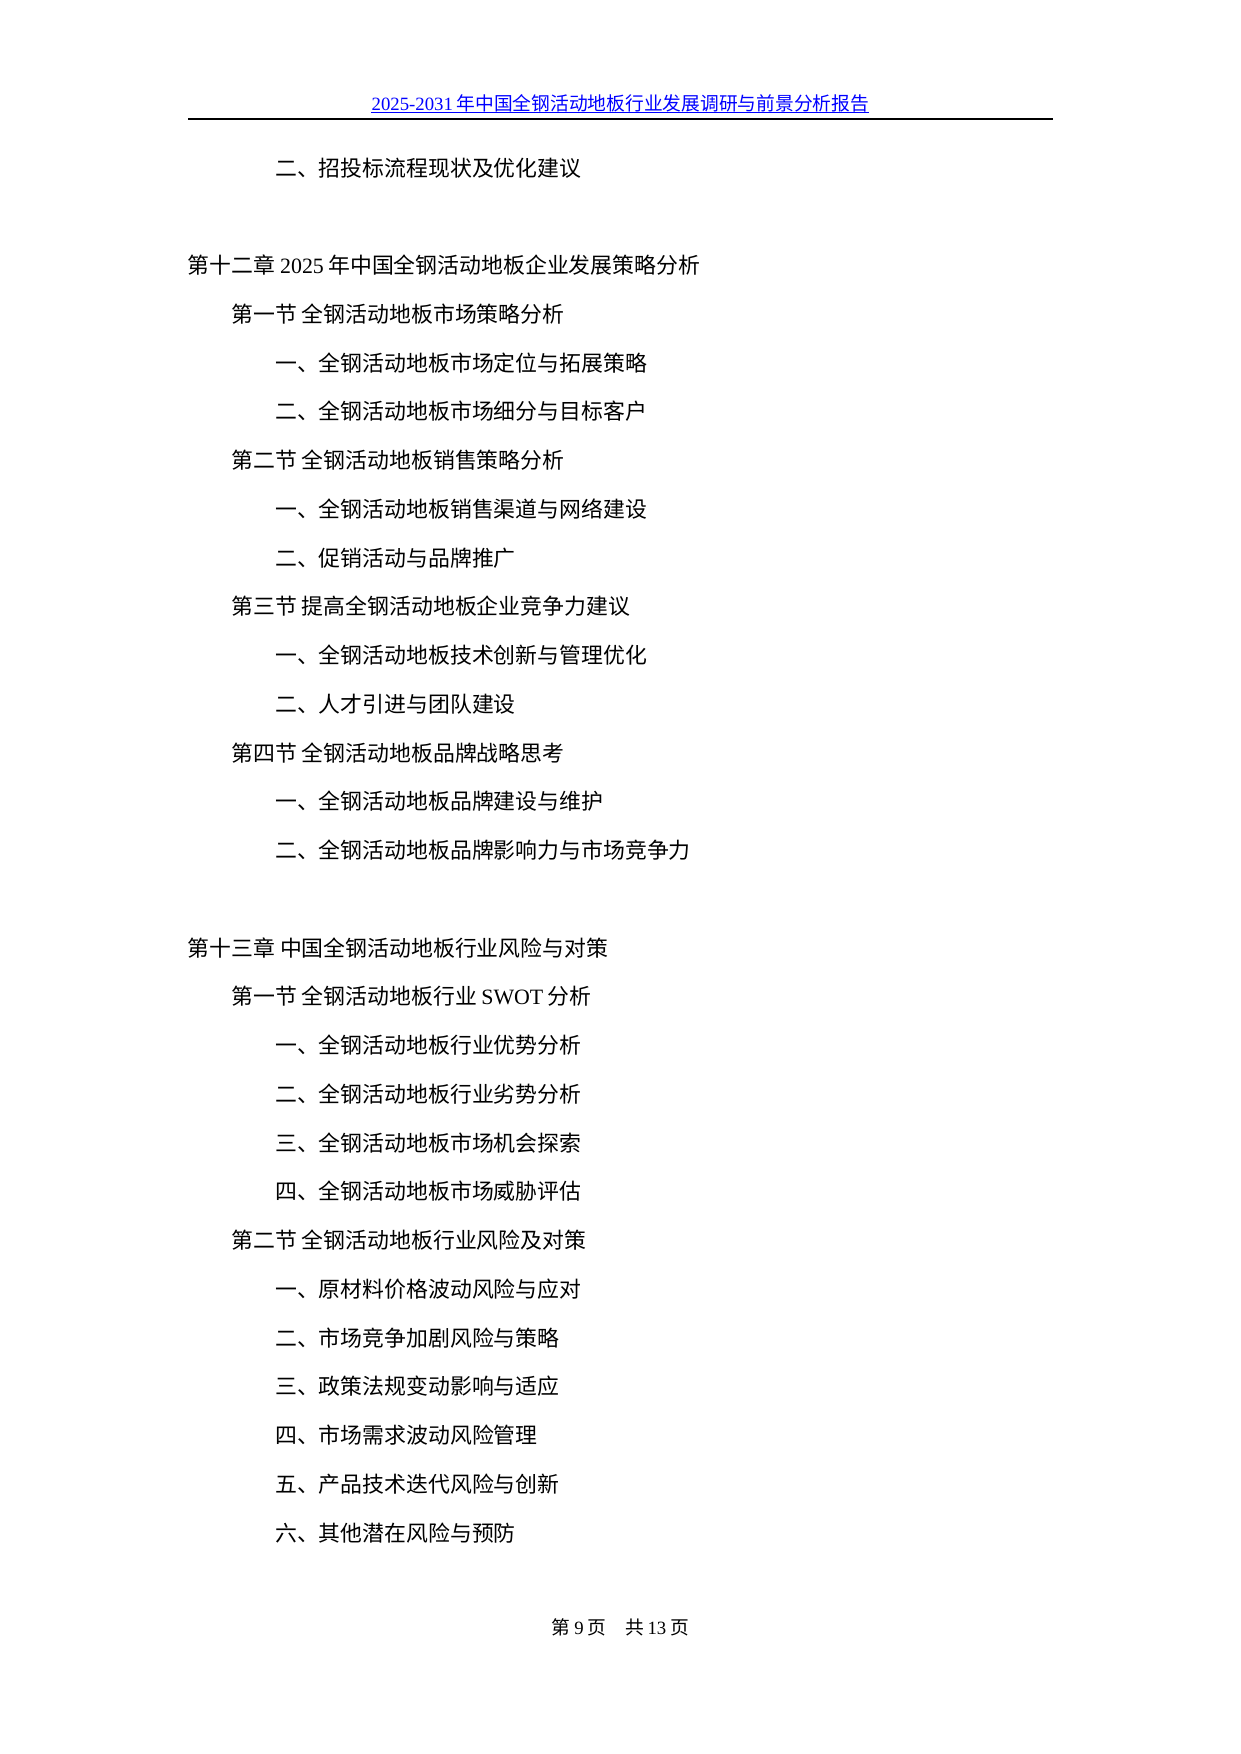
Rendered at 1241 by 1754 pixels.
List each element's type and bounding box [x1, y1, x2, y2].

text [187, 150, 1053, 1548]
